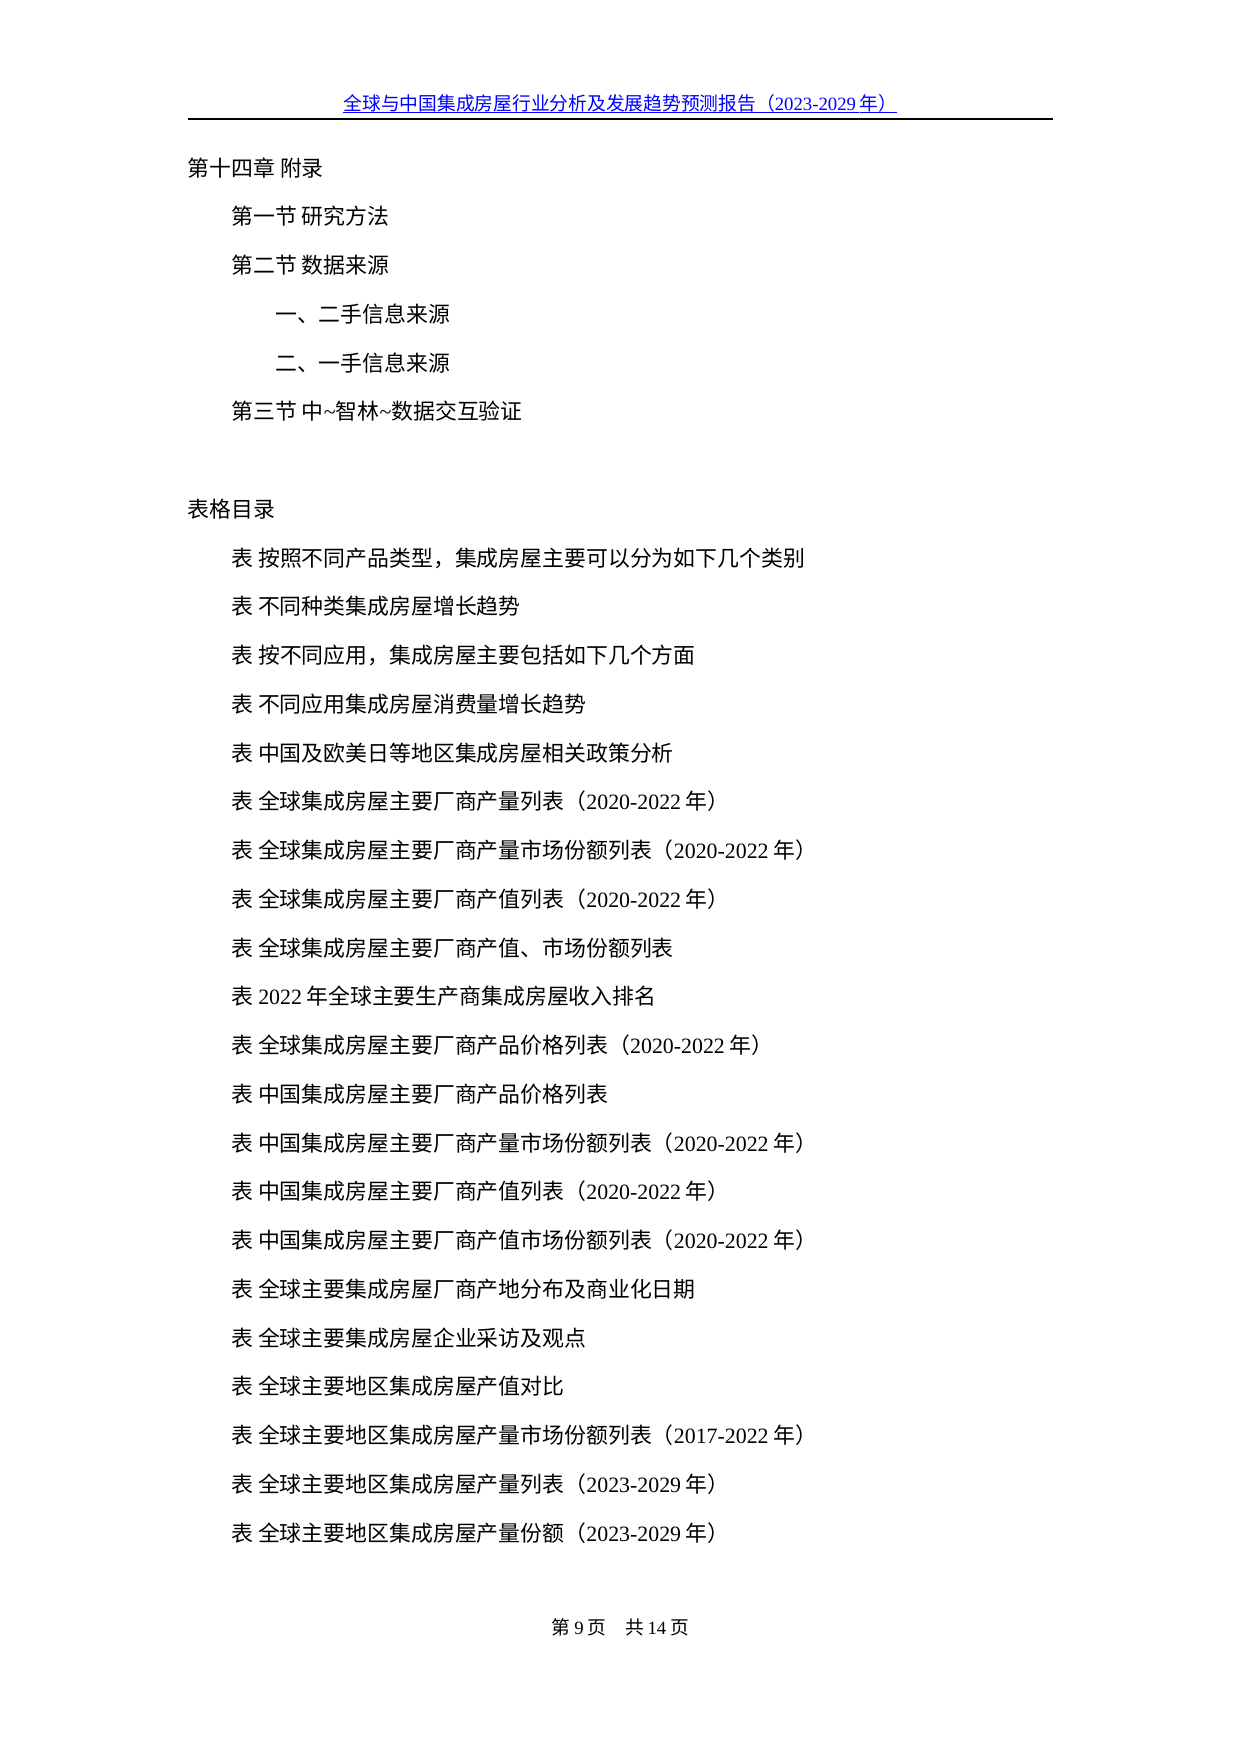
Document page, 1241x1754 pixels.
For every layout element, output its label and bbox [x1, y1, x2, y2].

text [187, 150, 1053, 1548]
